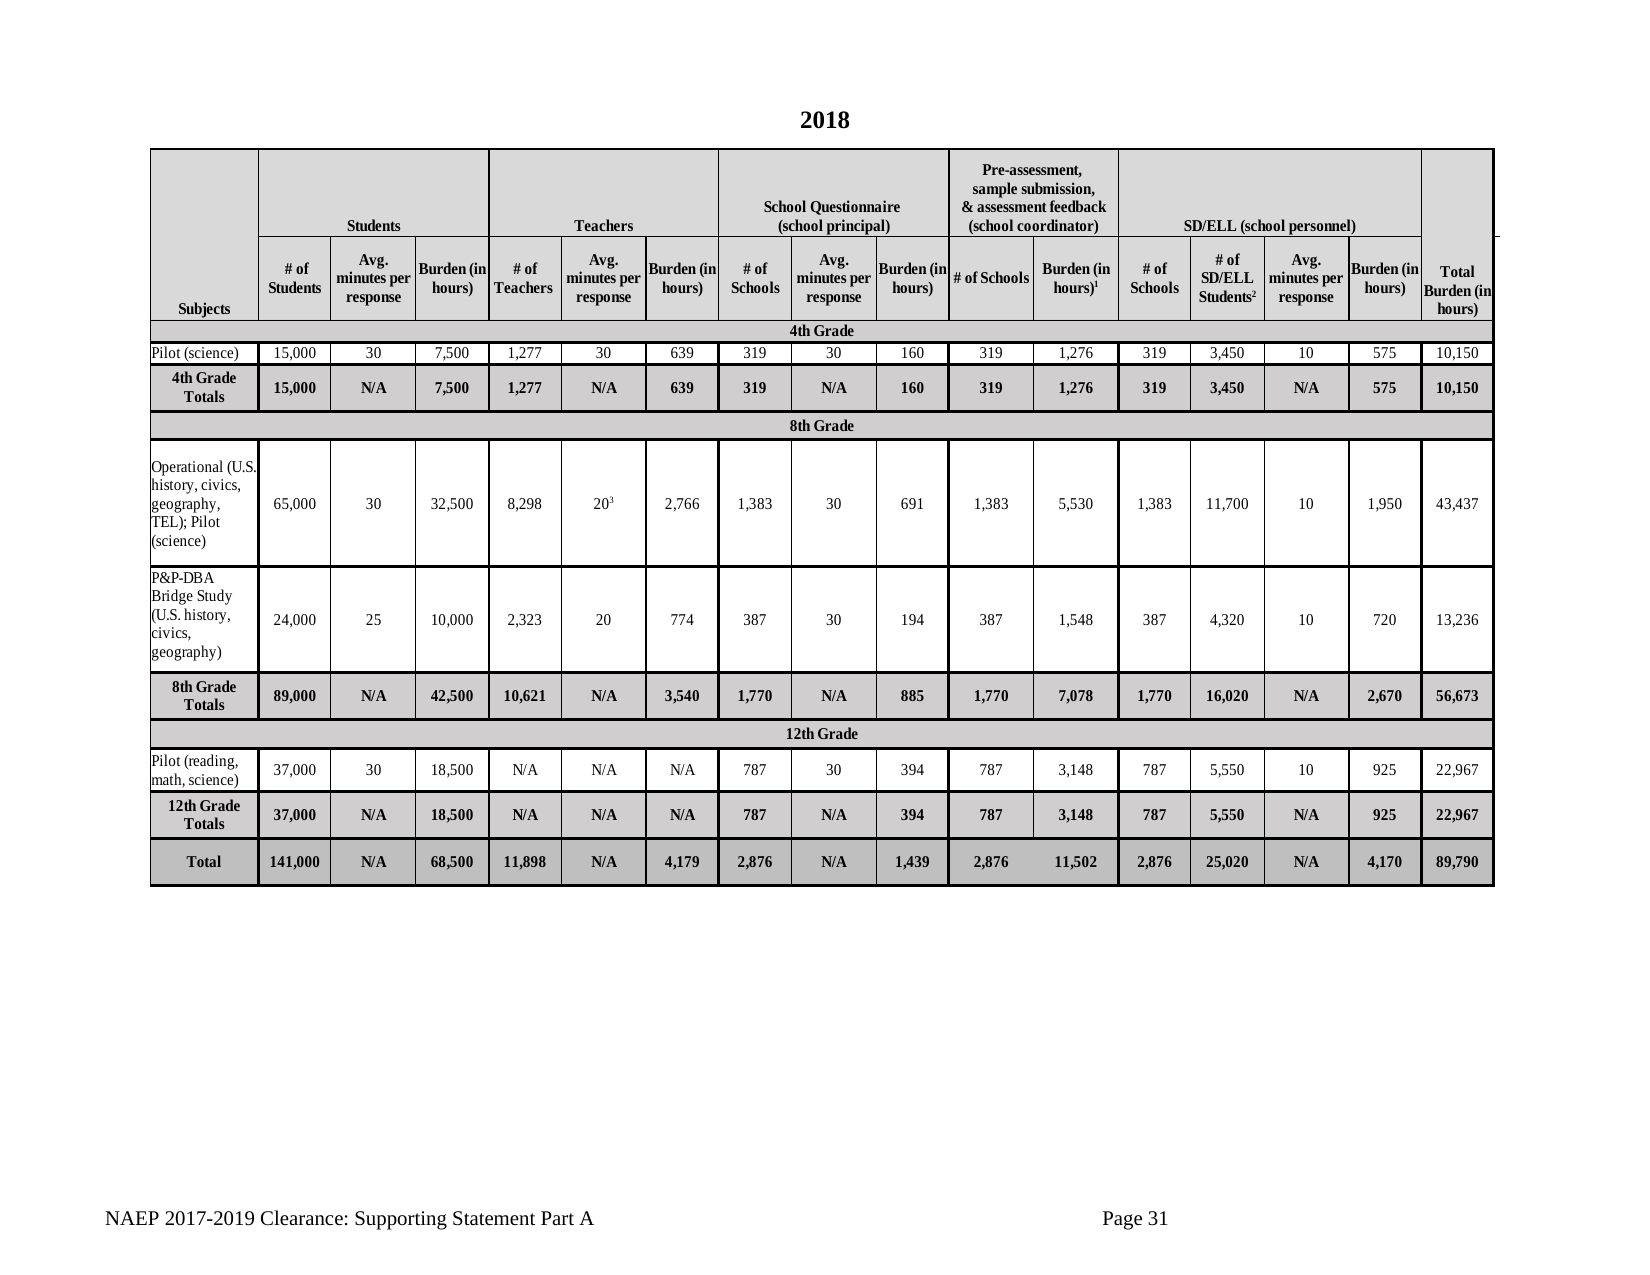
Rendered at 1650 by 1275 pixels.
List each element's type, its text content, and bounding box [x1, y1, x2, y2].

text 2018 [105, 105, 1545, 134]
